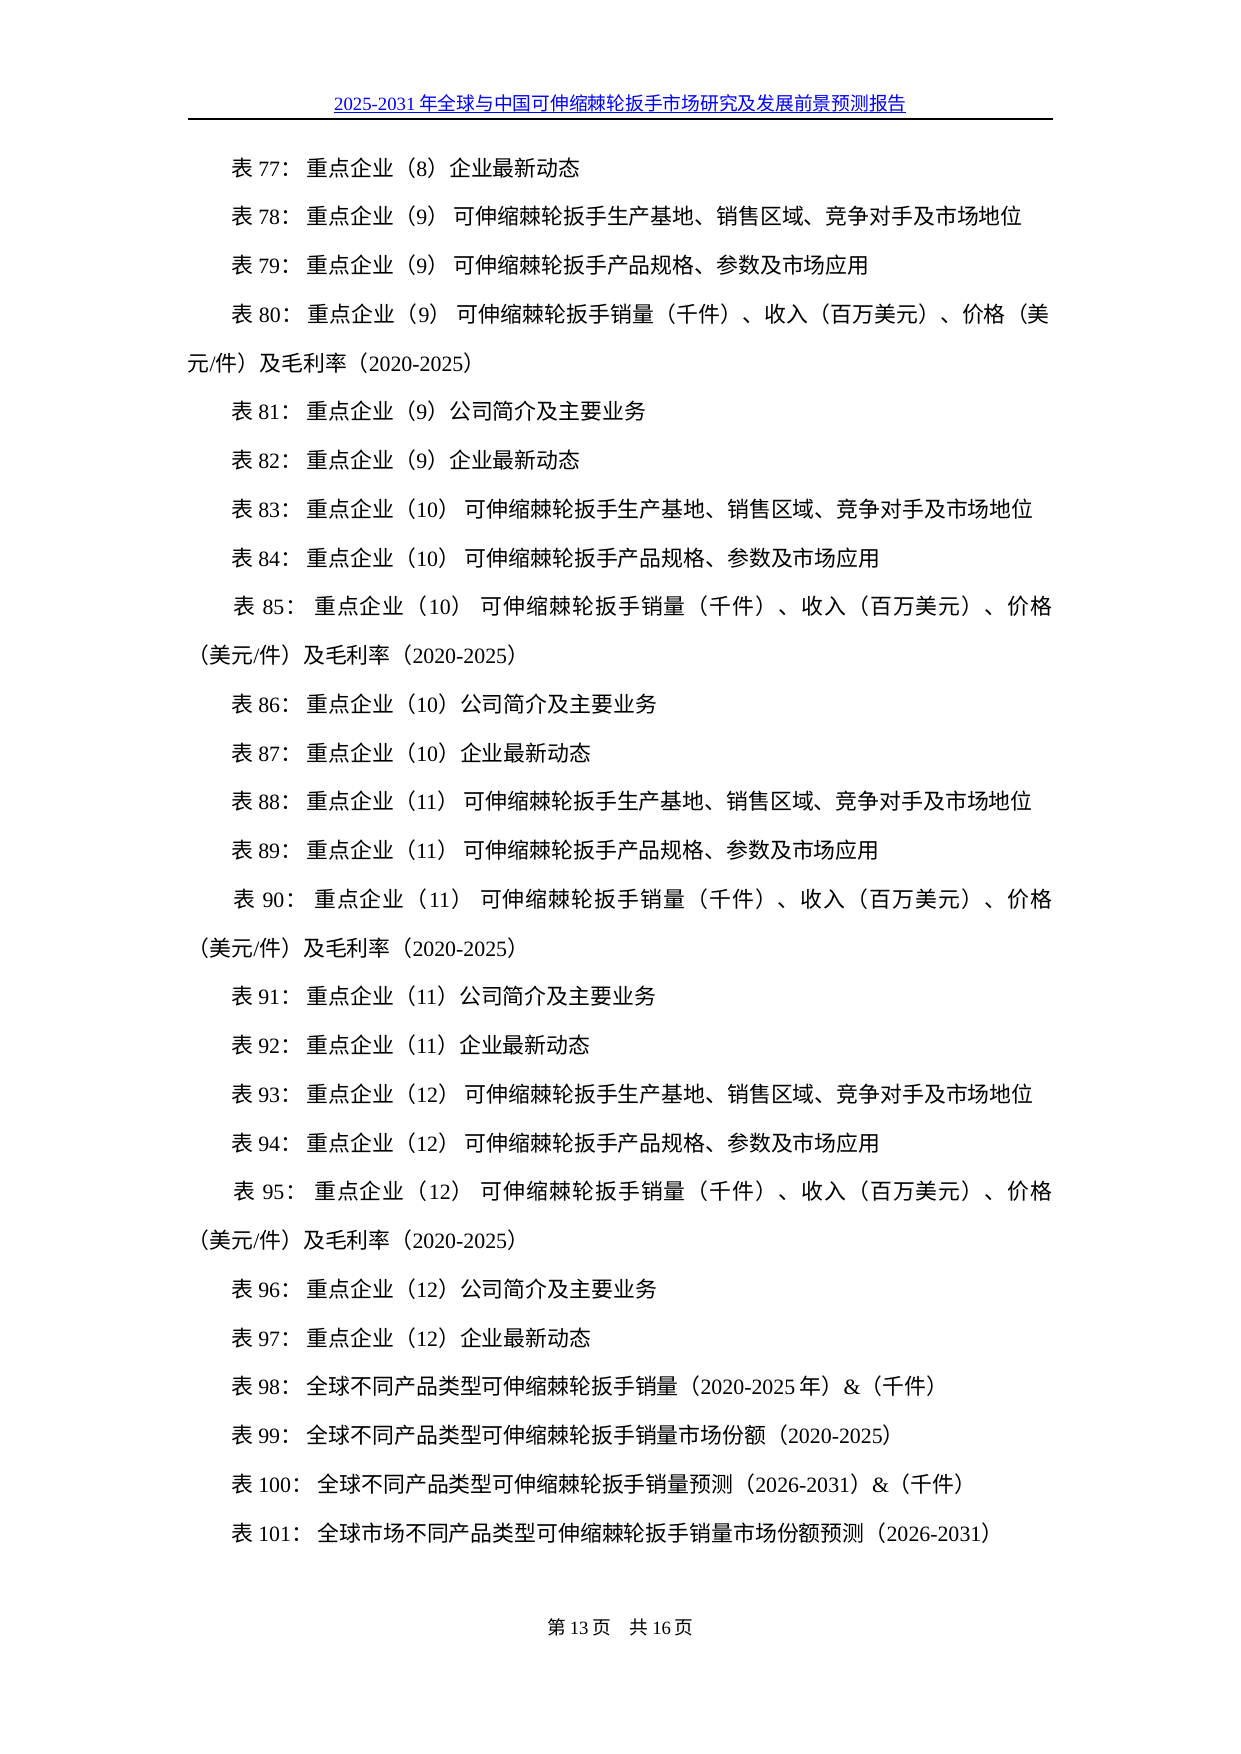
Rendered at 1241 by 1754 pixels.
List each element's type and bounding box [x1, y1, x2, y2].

text [187, 150, 1053, 1548]
